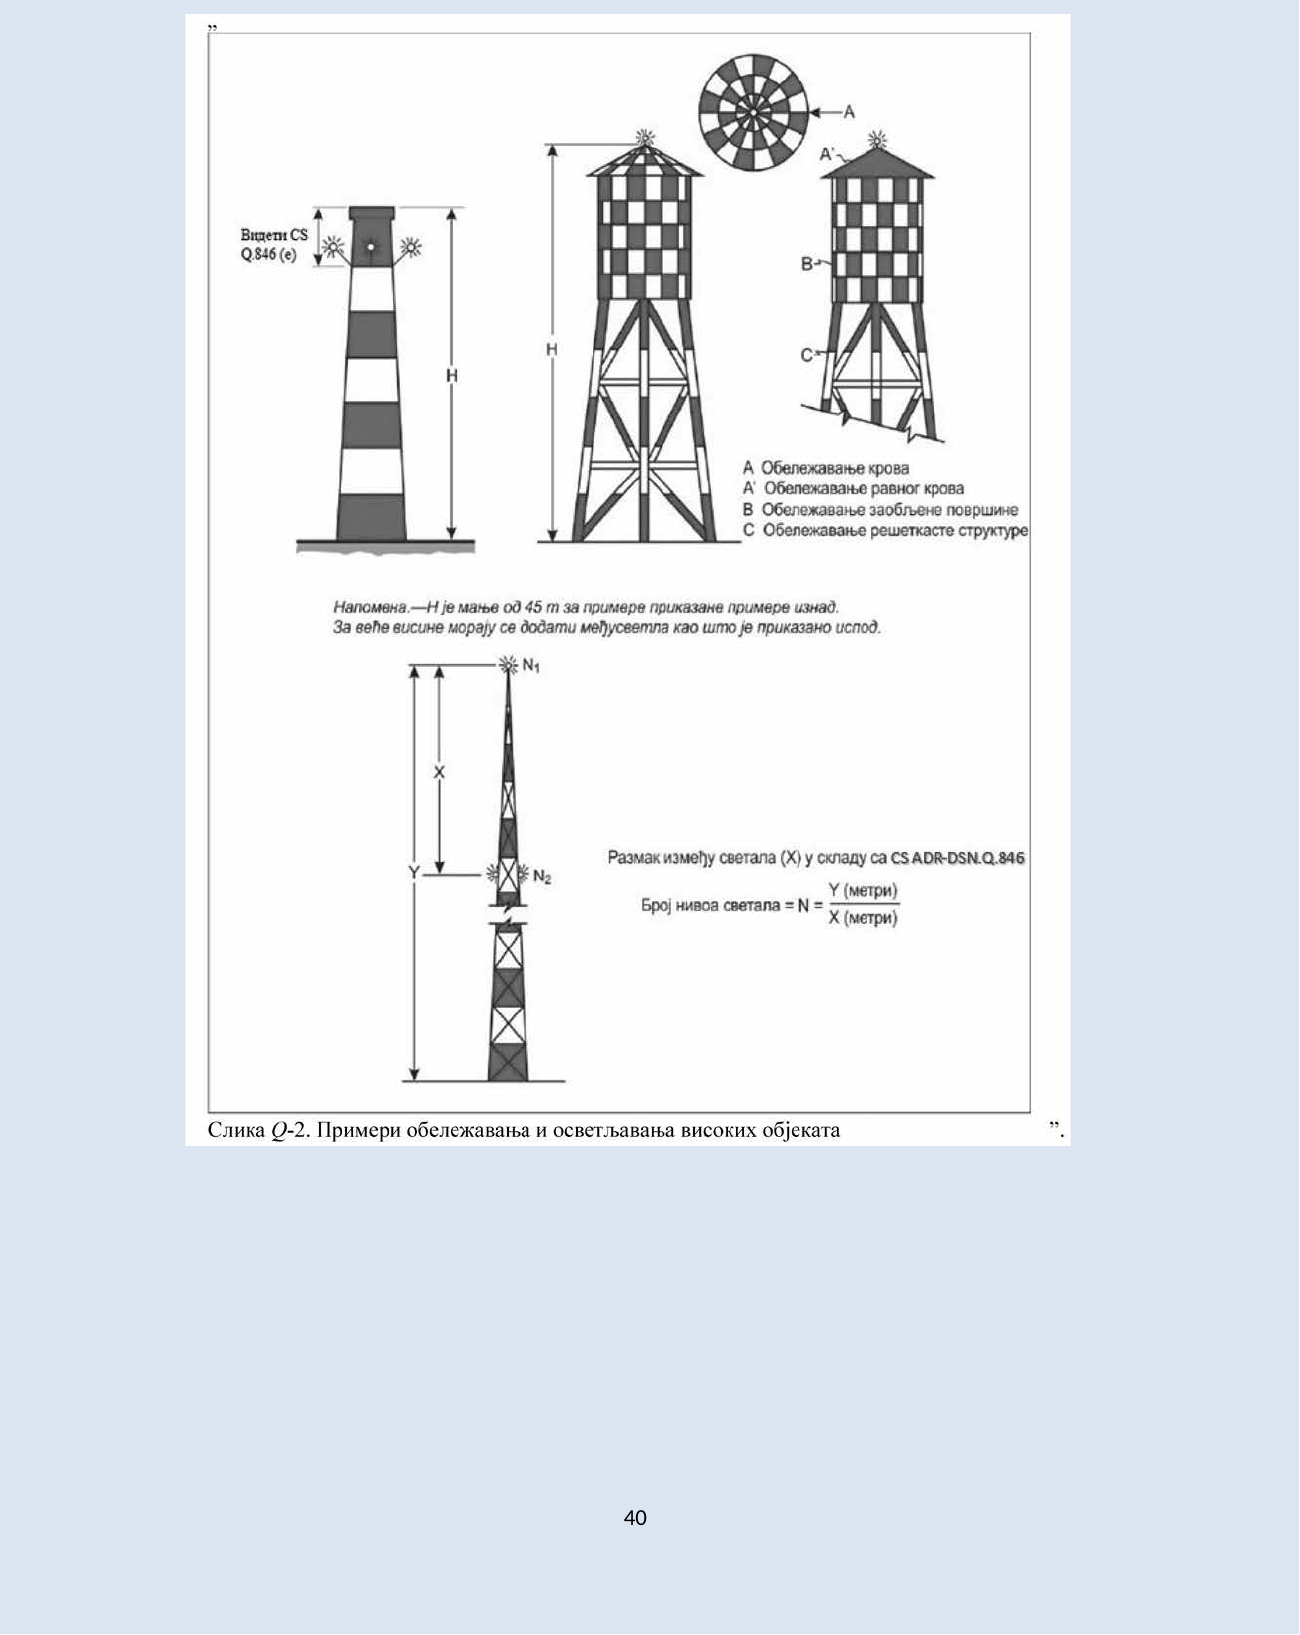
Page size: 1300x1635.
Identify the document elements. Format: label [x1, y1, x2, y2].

picture [185, 14, 1071, 1146]
